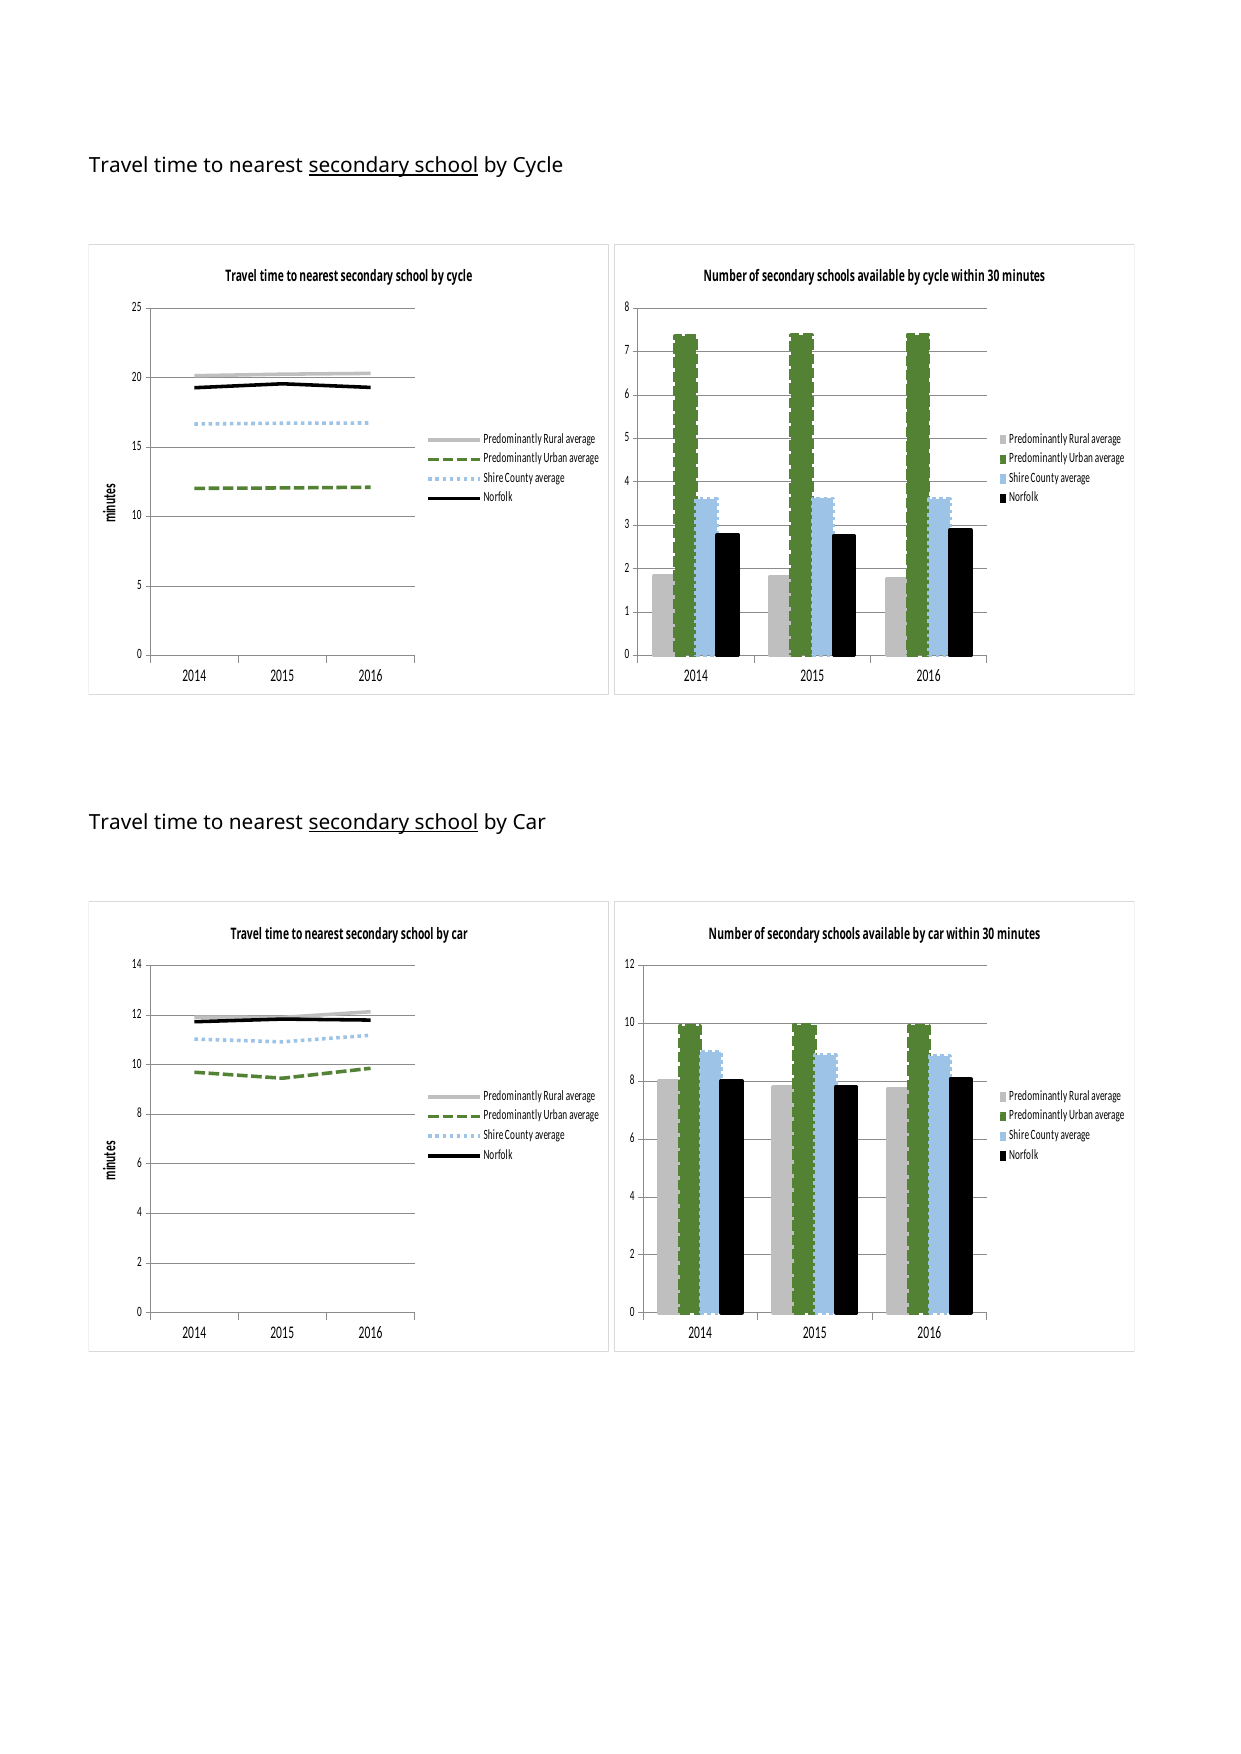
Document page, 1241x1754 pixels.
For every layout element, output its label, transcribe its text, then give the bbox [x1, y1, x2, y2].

text Travel time to nearest secondary school by Cycle [89, 150, 1152, 178]
text Travel time to nearest secondary school by Car [89, 807, 1152, 835]
